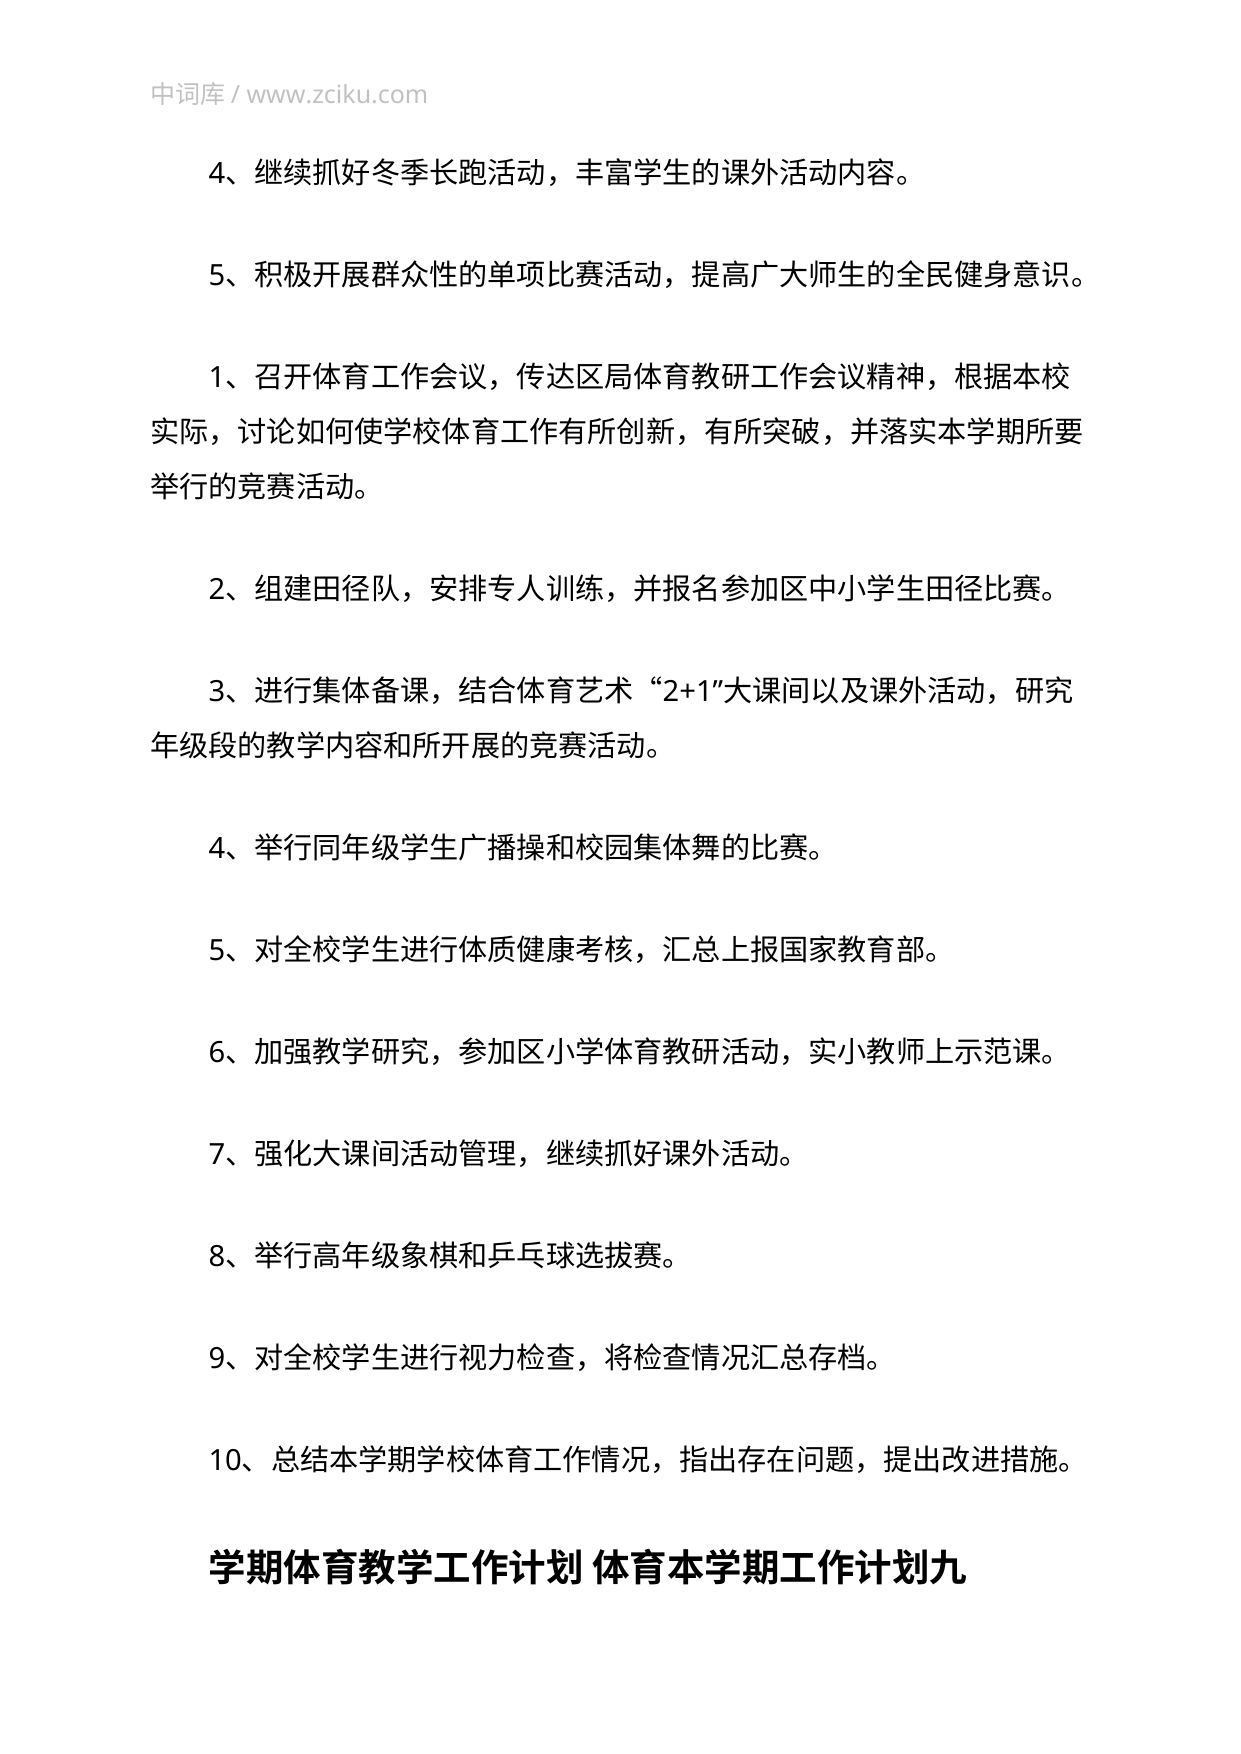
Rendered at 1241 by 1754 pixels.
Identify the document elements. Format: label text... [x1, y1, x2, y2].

text 5、积极开展群众性的单项比赛活动，提高广大师生的全民健身意识。 [150, 252, 1090, 294]
text 4、举行同年级学生广播操和校园集体舞的比赛。 [150, 824, 1090, 867]
text 4、继续抓好冬季长跑活动，丰富学生的课外活动内容。 [150, 150, 1090, 192]
text 10、总结本学期学校体育工作情况，指出存在问题，提出改进措施。 [150, 1436, 1090, 1479]
text 1、召开体育工作会议，传达区局体育教研工作会议精神，根据本校实际，讨论如何使学校体育工作有所创新，有所突破，并落实本学期所要举行的竞赛活动。 [150, 354, 1090, 506]
text 3、进行集体备课，结合体育艺术“2+1”大课间以及课外活动，研究年级段的教学内容和所开展的竞赛活动。 [150, 668, 1090, 765]
text 8、举行高年级象棋和乒乓球选拔赛。 [150, 1232, 1090, 1275]
text 6、加强教学研究，参加区小学体育教研活动，实小教师上示范课。 [150, 1028, 1090, 1071]
text 5、对全校学生进行体质健康考核，汇总上报国家教育部。 [150, 926, 1090, 969]
text 2、组建田径队，安排专人训练，并报名参加区中小学生田径比赛。 [150, 566, 1090, 608]
text 学期体育教学工作计划 体育本学期工作计划九 [150, 1538, 1090, 1592]
text 9、对全校学生进行视力检查，将检查情况汇总存档。 [150, 1334, 1090, 1377]
text 7、强化大课间活动管理，继续抓好课外活动。 [150, 1130, 1090, 1173]
